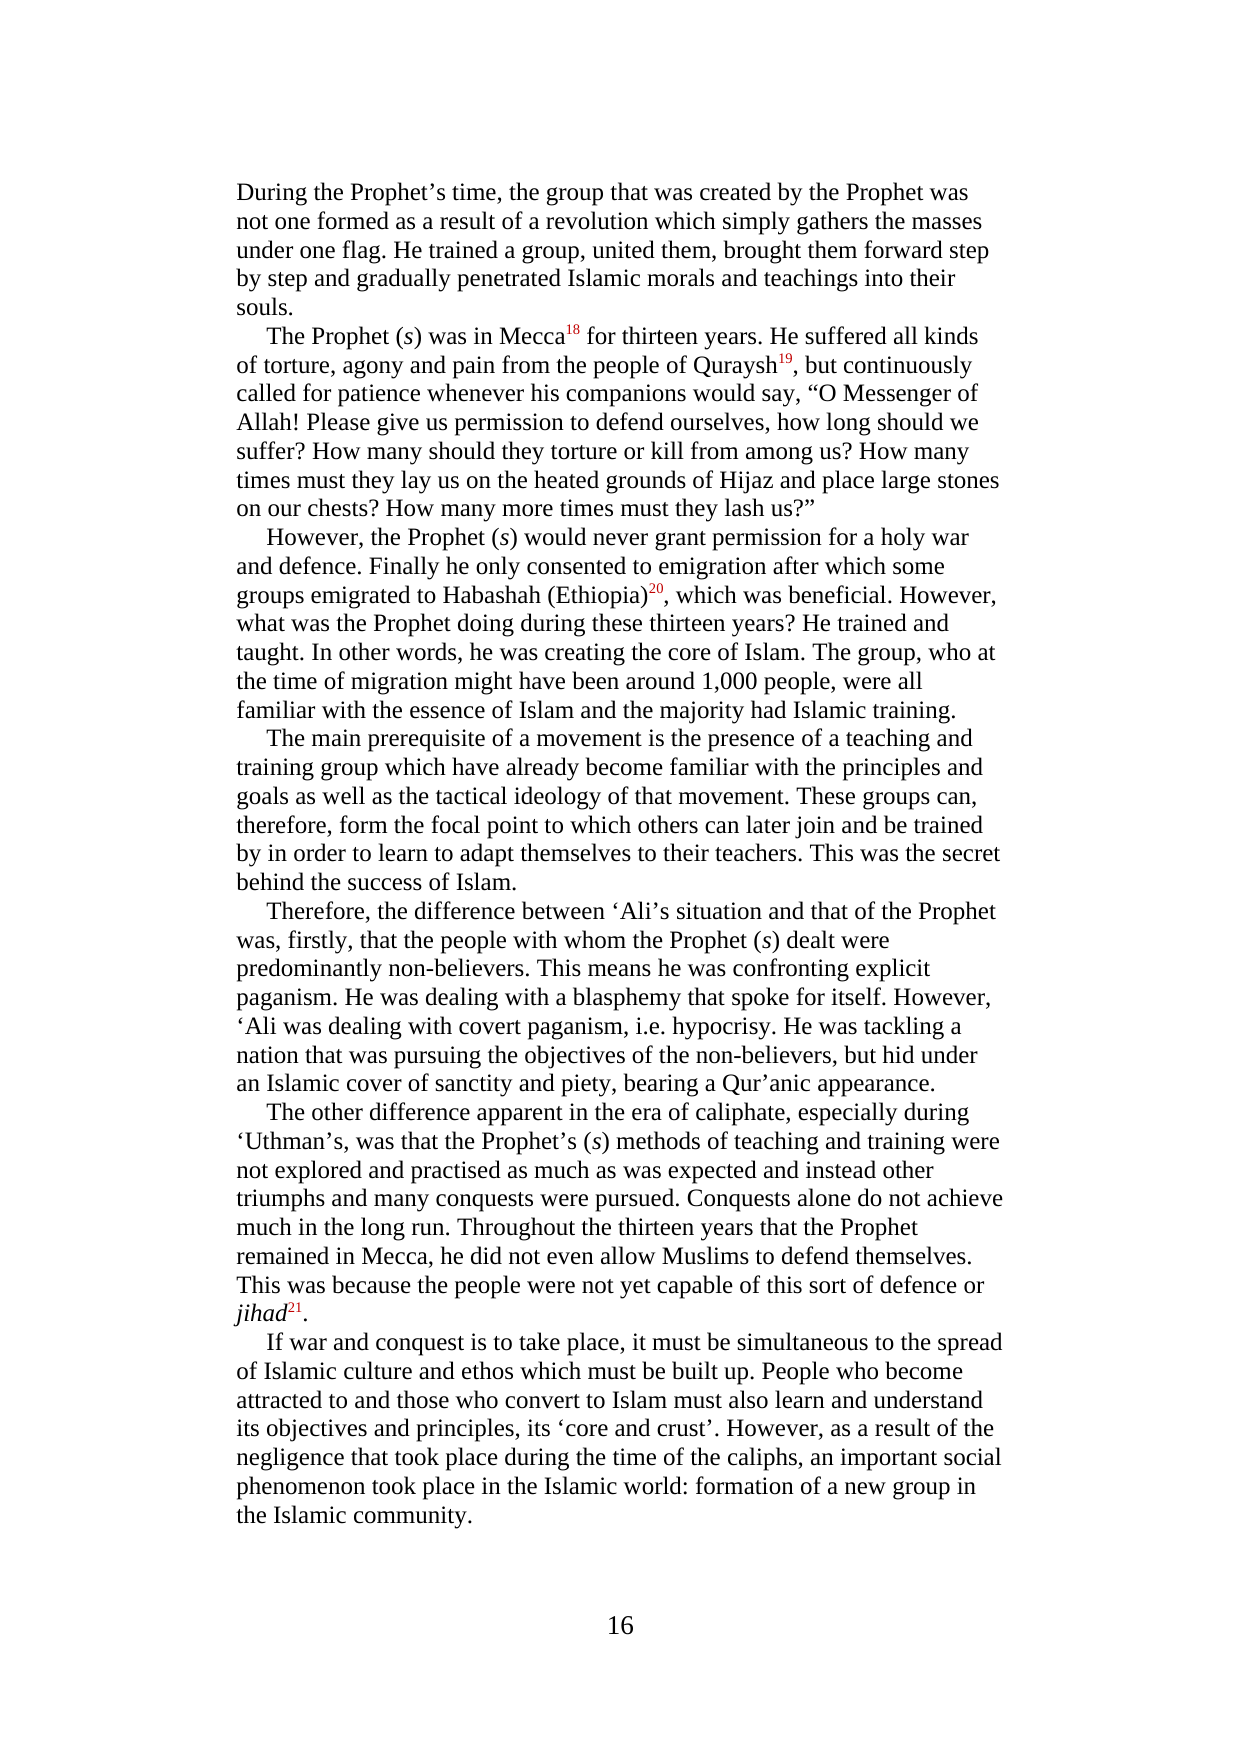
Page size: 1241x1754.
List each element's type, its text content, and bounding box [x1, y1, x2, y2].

text If war and conquest is to take place, it must be simultaneous to the spread of Islamic culture and ethos which must be built up. People who become attracted to and those who convert to Islam must also learn and understand its objectives and principles, its ‘core and crust’. However, as a result of the negligence that took place during the time of the caliphs, an important social phenomenon took place in the Islamic world: formation of a new group in the Islamic community. [236, 1327, 1004, 1528]
text The other difference apparent in the era of caliphate, especially during ‘Uthman’s, was that the Prophet’s (s) methods of teaching and training were not explored and practised as much as was expected and instead other triumphs and many conquests were pursued. Conquests alone do not achieve much in the long run. Throughout the thirteen years that the Prophet remained in Mecca, he did not even allow Muslims to defend themselves. This was because the people were not yet capable of this sort of defence or jihad21. [236, 1097, 1004, 1327]
text However, the Prophet (s) would never grant permission for a holy war and defence. Finally he only consented to emigration after which some groups emigrated to Habashah (Ethiopia)20, which was beneficial. However, what was the Prophet doing during these thirteen years? He trained and taught. In other words, he was creating the core of Islam. The group, who at the time of migration might have been around 1,000 people, were all familiar with the essence of Islam and the majority had Islamic training. [236, 522, 1004, 723]
text Therefore, the difference between ‘Ali’s situation and that of the Prophet was, firstly, that the people with whom the Prophet (s) dealt were predominantly non-believers. This means he was confronting explicit paganism. He was dealing with a blasphemy that spoke for itself. However, ‘Ali was dealing with covert paganism, i.e. hypocrisy. He was tackling a nation that was pursuing the objectives of the non-believers, but hid under an Islamic cover of sanctity and piety, bearing a Qur’anic appearance. [236, 896, 1004, 1097]
text The main prerequisite of a movement is the presence of a teaching and training group which have already become familiar with the principles and goals as well as the tactical ideology of that movement. These groups can, therefore, form the focal point to which others can later join and be trained by in order to learn to adapt themselves to their teachers. This was the secret behind the success of Islam. [236, 723, 1004, 896]
text During the Prophet’s time, the group that was created by the Prophet was not one formed as a result of a revolution which simply gathers the masses under one flag. He trained a group, united them, brought them forward step by step and gradually penetrated Islamic morals and teachings into their souls. [236, 177, 1004, 321]
text The Prophet (s) was in Mecca18 for thirteen years. He suffered all kinds of torture, agony and pain from the people of Quraysh19, but continuously called for patience whenever his companions would say, “O Messenger of Allah! Please give us permission to defend ourselves, how long should we suffer? How many should they torture or kill from among us? How many times must they lay us on the heated grounds of Hijaz and place large stones on our chests? How many more times must they lash us?” [236, 321, 1004, 522]
